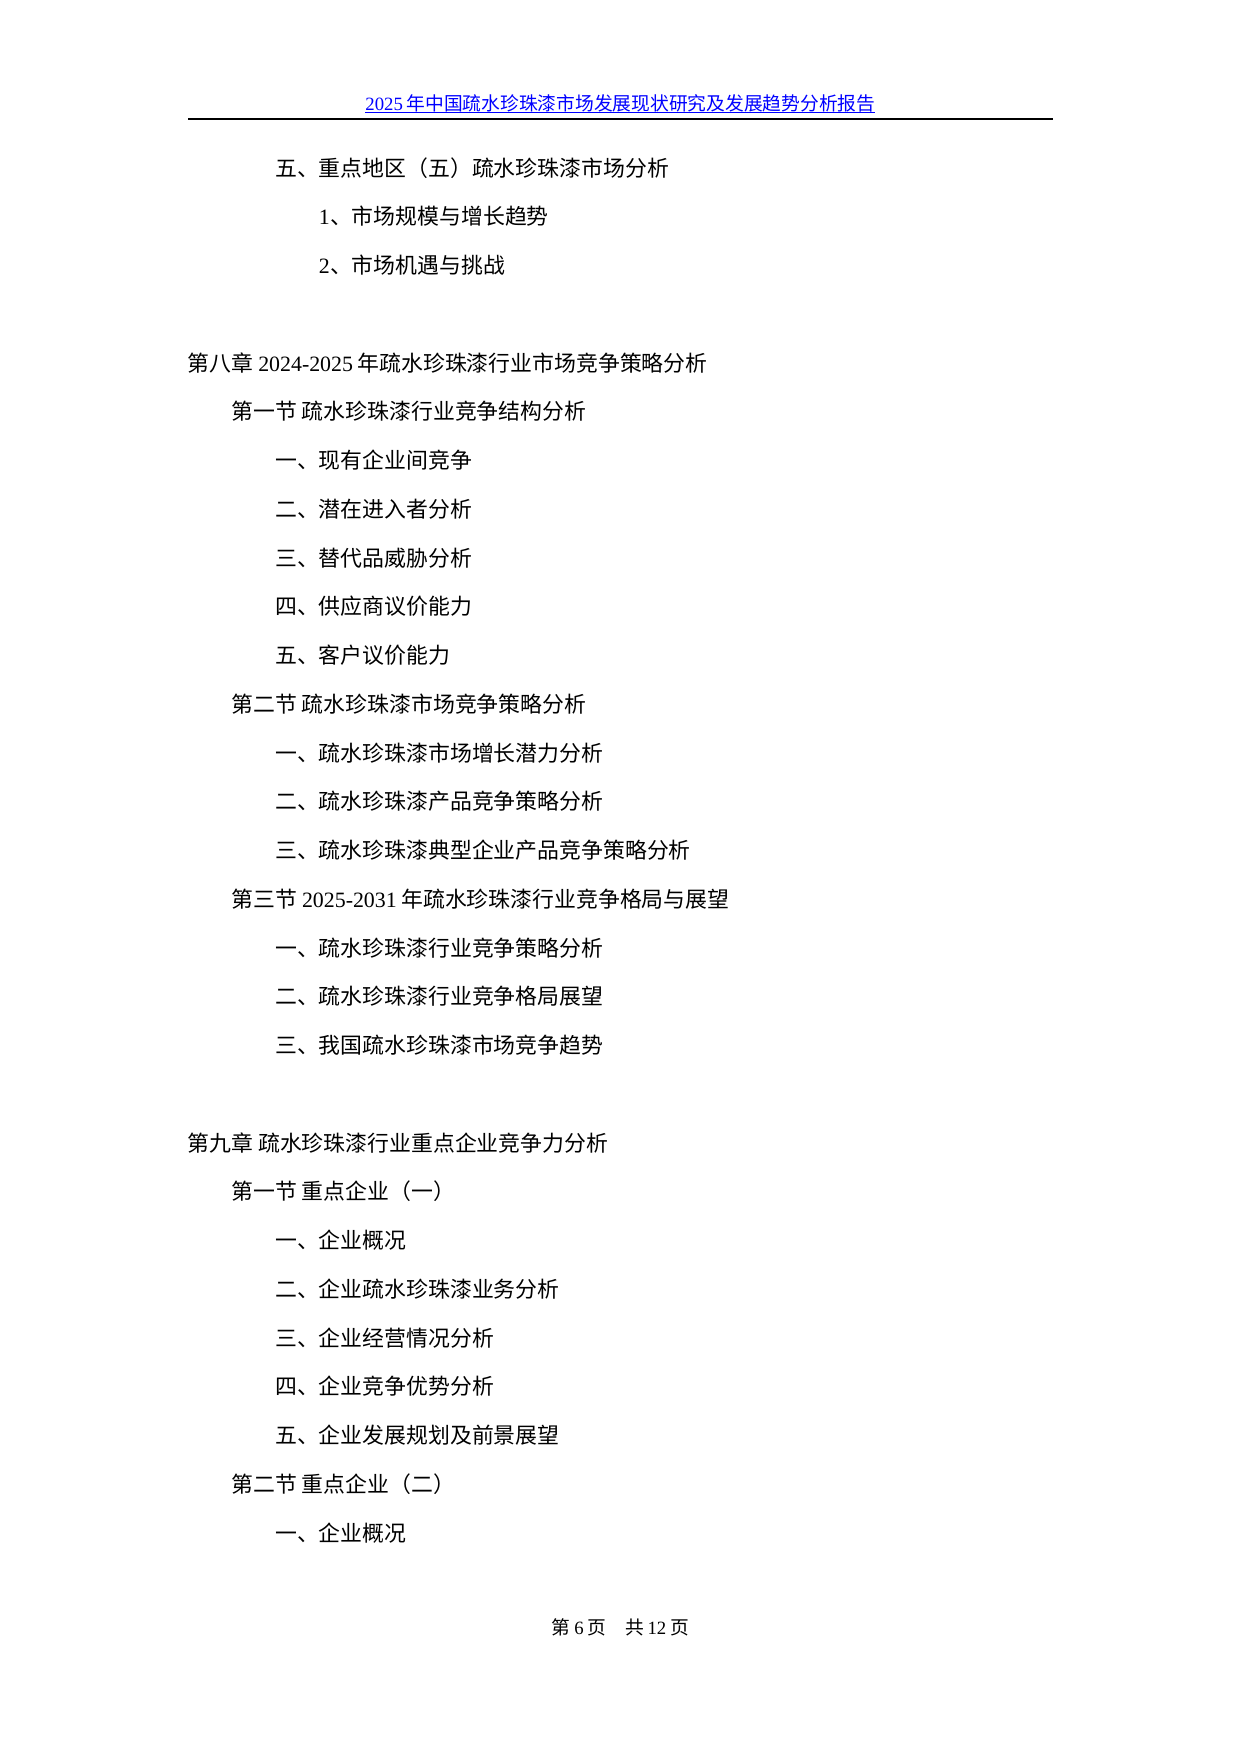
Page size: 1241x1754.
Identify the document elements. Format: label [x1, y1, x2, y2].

text [187, 150, 1053, 1548]
